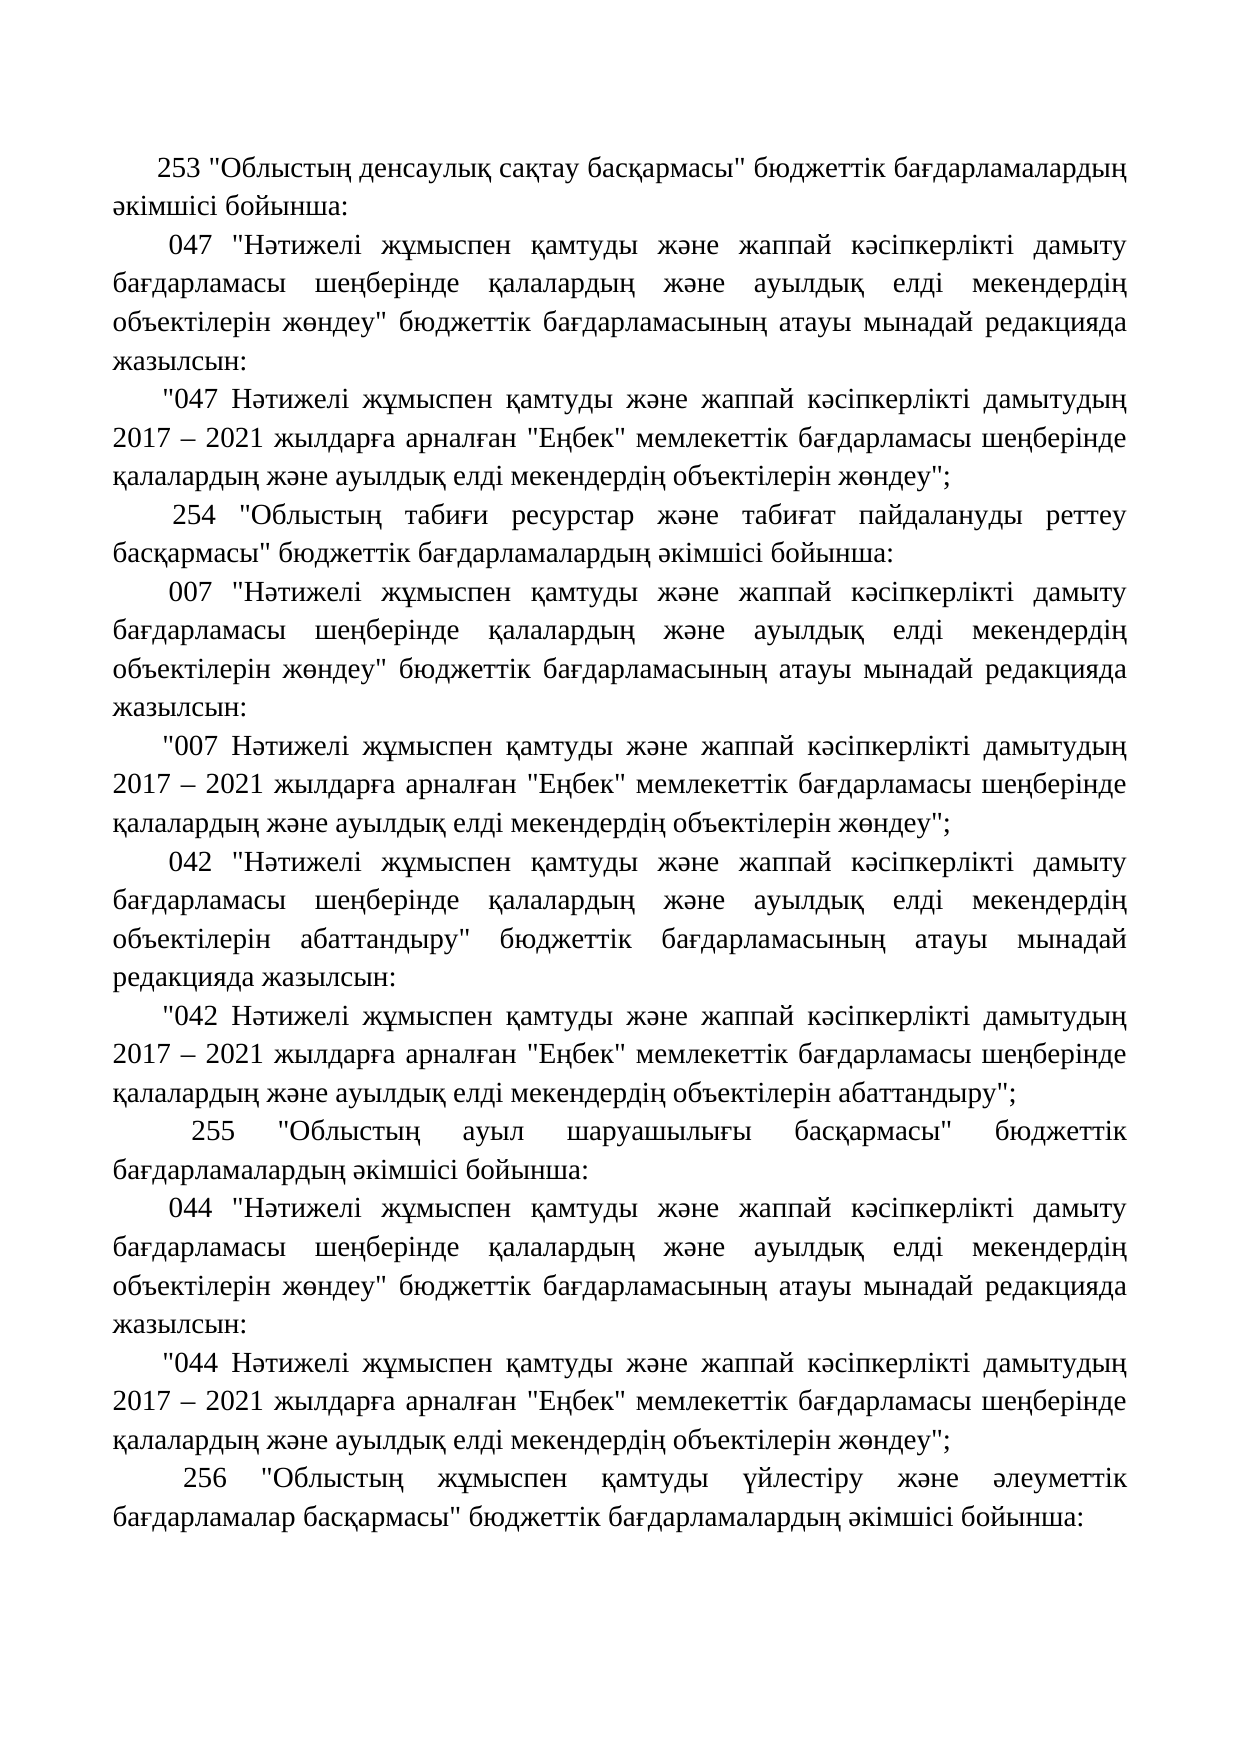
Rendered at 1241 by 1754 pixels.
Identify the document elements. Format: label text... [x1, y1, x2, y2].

text 042 "Нәтижелі жұмыспен қамтуды және жаппай кәсіпкерлікті дамыту бағдарламасы шеңберінде қалалардың және ауылдық елді мекендердің объектілерін абаттандыру" бюджеттік бағдарламасының атауы мынадай редакцияда жазылсын: [112, 844, 1128, 993]
text 253 "Облыстың денсаулық сақтау басқармасы" бюджеттік бағдарламалардың әкімшісі бойынша: [112, 150, 1128, 222]
text 007 "Нәтижелі жұмыспен қамтуды және жаппай кәсіпкерлікті дамыту бағдарламасы шеңберінде қалалардың және ауылдық елді мекендердің объектілерін жөндеу" бюджеттік бағдарламасының атауы мынадай редакцияда жазылсын: [112, 574, 1128, 723]
text "042 Нәтижелі жұмыспен қамтуды және жаппай кәсіпкерлікті дамытудың 2017 – 2021 жылдарға арналған "Еңбек" мемлекеттік бағдарламасы шеңберінде қалалардың және ауылдық елді мекендердің объектілерін абаттандыру"; [112, 998, 1128, 1108]
text 044 "Нәтижелі жұмыспен қамтуды және жаппай кәсіпкерлікті дамыту бағдарламасы шеңберінде қалалардың және ауылдық елді мекендердің объектілерін жөндеу" бюджеттік бағдарламасының атауы мынадай редакцияда жазылсын: [112, 1191, 1128, 1340]
text 254 "Облыстың табиғи ресурстар және табиғат пайдалануды реттеу басқармасы" бюджеттік бағдарламалардың әкімшісі бойынша: [112, 497, 1128, 569]
text "007 Нәтижелі жұмыспен қамтуды және жаппай кәсіпкерлікті дамытудың 2017 – 2021 жылдарға арналған "Еңбек" мемлекеттік бағдарламасы шеңберінде қалалардың және ауылдық елді мекендердің объектілерін жөндеу"; [112, 728, 1128, 839]
text 047 "Нәтижелі жұмыспен қамтуды және жаппай кәсіпкерлікті дамыту бағдарламасы шеңберінде қалалардың және ауылдық елді мекендердің объектілерін жөндеу" бюджеттік бағдарламасының атауы мынадай редакцияда жазылсын: [112, 227, 1128, 376]
text "047 Нәтижелі жұмыспен қамтуды және жаппай кәсіпкерлікті дамытудың 2017 – 2021 жылдарға арналған "Еңбек" мемлекеттік бағдарламасы шеңберінде қалалардың және ауылдық елді мекендердің объектілерін жөндеу"; [112, 381, 1128, 492]
text "044 Нәтижелі жұмыспен қамтуды және жаппай кәсіпкерлікті дамытудың 2017 – 2021 жылдарға арналған "Еңбек" мемлекеттік бағдарламасы шеңберінде қалалардың және ауылдық елді мекендердің объектілерін жөндеу"; [112, 1345, 1128, 1455]
text 256 "Облыстың жұмыспен қамтуды үйлестіру және әлеуметтік бағдарламалар басқармасы" бюджеттік бағдарламалардың әкімшісі бойынша: [112, 1460, 1128, 1532]
text 255 "Облыстың ауыл шаруашылығы басқармасы" бюджеттік бағдарламалардың әкімшісі бойынша: [112, 1113, 1128, 1186]
